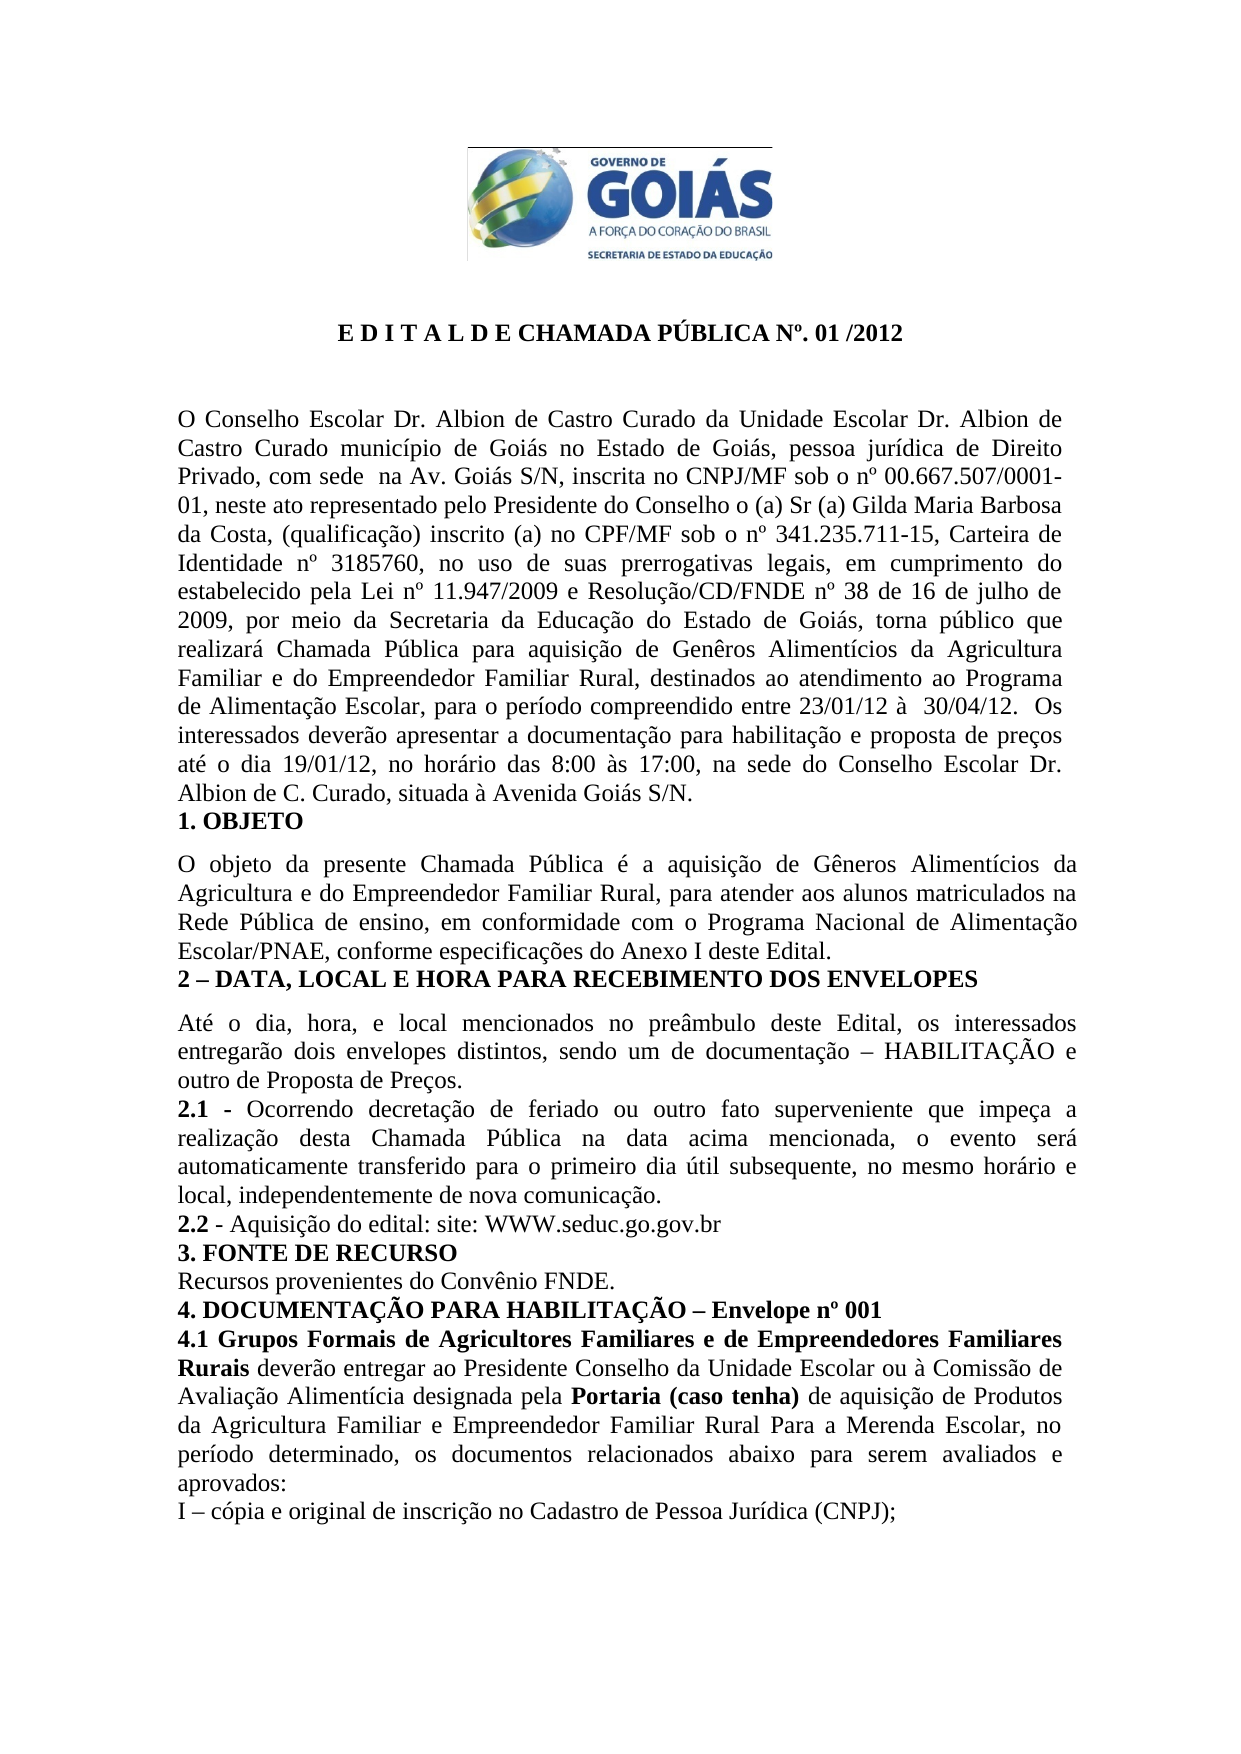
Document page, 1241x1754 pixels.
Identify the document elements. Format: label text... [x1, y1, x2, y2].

text Recursos provenientes do Convênio FNDE. [177, 1266, 1078, 1295]
text I – cópia e original de inscrição no Cadastro de Pessoa Jurídica (CNPJ); [177, 1496, 1063, 1525]
text O Conselho Escolar Dr. Albion de Castro Curado da Unidade Escolar Dr. Albion de Castro Curado município de Goiás no Estado de Goiás, pessoa jurídica de Direito Privado, com sede na Av. Goiás S/N, inscrita no CNPJ/MF sob o nº 00.667.507/0001-01, neste ato representado pelo Presidente do Conselho o (a) Sr (a) Gilda Maria Barbosa da Costa, (qualificação) inscrito (a) no CPF/MF sob o nº 341.235.711-15, Carteira de Identidade nº 3185760, no uso de suas prerrogativas legais, em cumprimento do estabelecido pela Lei nº 11.947/2009 e Resolução/CD/FNDE nº 38 de 16 de julho de 2009, por meio da Secretaria da Educação do Estado de Goiás, torna público que realizará Chamada Pública para aquisição de Genêros Alimentícios da Agricultura Familiar e do Empreendedor Familiar Rural, destinados ao atendimento ao Programa de Alimentação Escolar, para o período compreendido entre 23/01/12 à 30/04/12. Os interessados deverão apresentar a documentação para habilitação e proposta de preços até o dia 19/01/12, no horário das 8:00 às 17:00, na sede do Conselho Escolar Dr. Albion de C. Curado, situada à Avenida Goiás S/N. [177, 404, 1063, 806]
text 1. OBJETO [177, 806, 1078, 835]
text 4.1 Grupos Formais de Agricultores Familiares e de Empreendedores Familiares Rurais deverão entregar ao Presidente Conselho da Unidade Escolar ou à Comissão de Avaliação Alimentícia designada pela Portaria (caso tenha) de aquisição de Produtos da Agricultura Familiar e Empreendedor Familiar Rural Para a Merenda Escolar, no período determinado, os documentos relacionados abaixo para serem avaliados e aprovados: [177, 1324, 1063, 1496]
text 2.1 - Ocorrendo decretação de feriado ou outro fato superveniente que impeça a realização desta Chamada Pública na data acima mencionada, o evento será automaticamente transferido para o primeiro dia útil subsequente, no mesmo horário e local, independentemente de nova comunicação. [177, 1094, 1078, 1209]
text 4. DOCUMENTAÇÃO PARA HABILITAÇÃO – Envelope nº 001 [177, 1295, 1063, 1324]
text O objeto da presente Chamada Pública é a aquisição de Gêneros Alimentícios da Agricultura e do Empreendedor Familiar Rural, para atender aos alunos matriculados na Rede Pública de ensino, em conformidade com o Programa Nacional de Alimentação Escolar/PNAE, conforme especificações do Anexo I deste Edital. [177, 849, 1078, 964]
text 3. FONTE DE RECURSO [177, 1238, 1078, 1266]
text 2 – DATA, LOCAL E HORA PARA RECEBIMENTO DOS ENVELOPES [177, 964, 1078, 993]
text 2.2 - Aquisição do edital: site: WWW.seduc.go.gov.br [177, 1209, 1078, 1238]
text E D I T A L D E CHAMADA PÚBLICA Nº. 01 /2012 [177, 318, 1063, 346]
text Até o dia, hora, e local mencionados no preâmbulo deste Edital, os interessados entregarão dois envelopes distintos, sendo um de documentação – HABILITAÇÃO e outro de Proposta de Preços. [177, 1008, 1078, 1094]
picture [467, 147, 773, 261]
